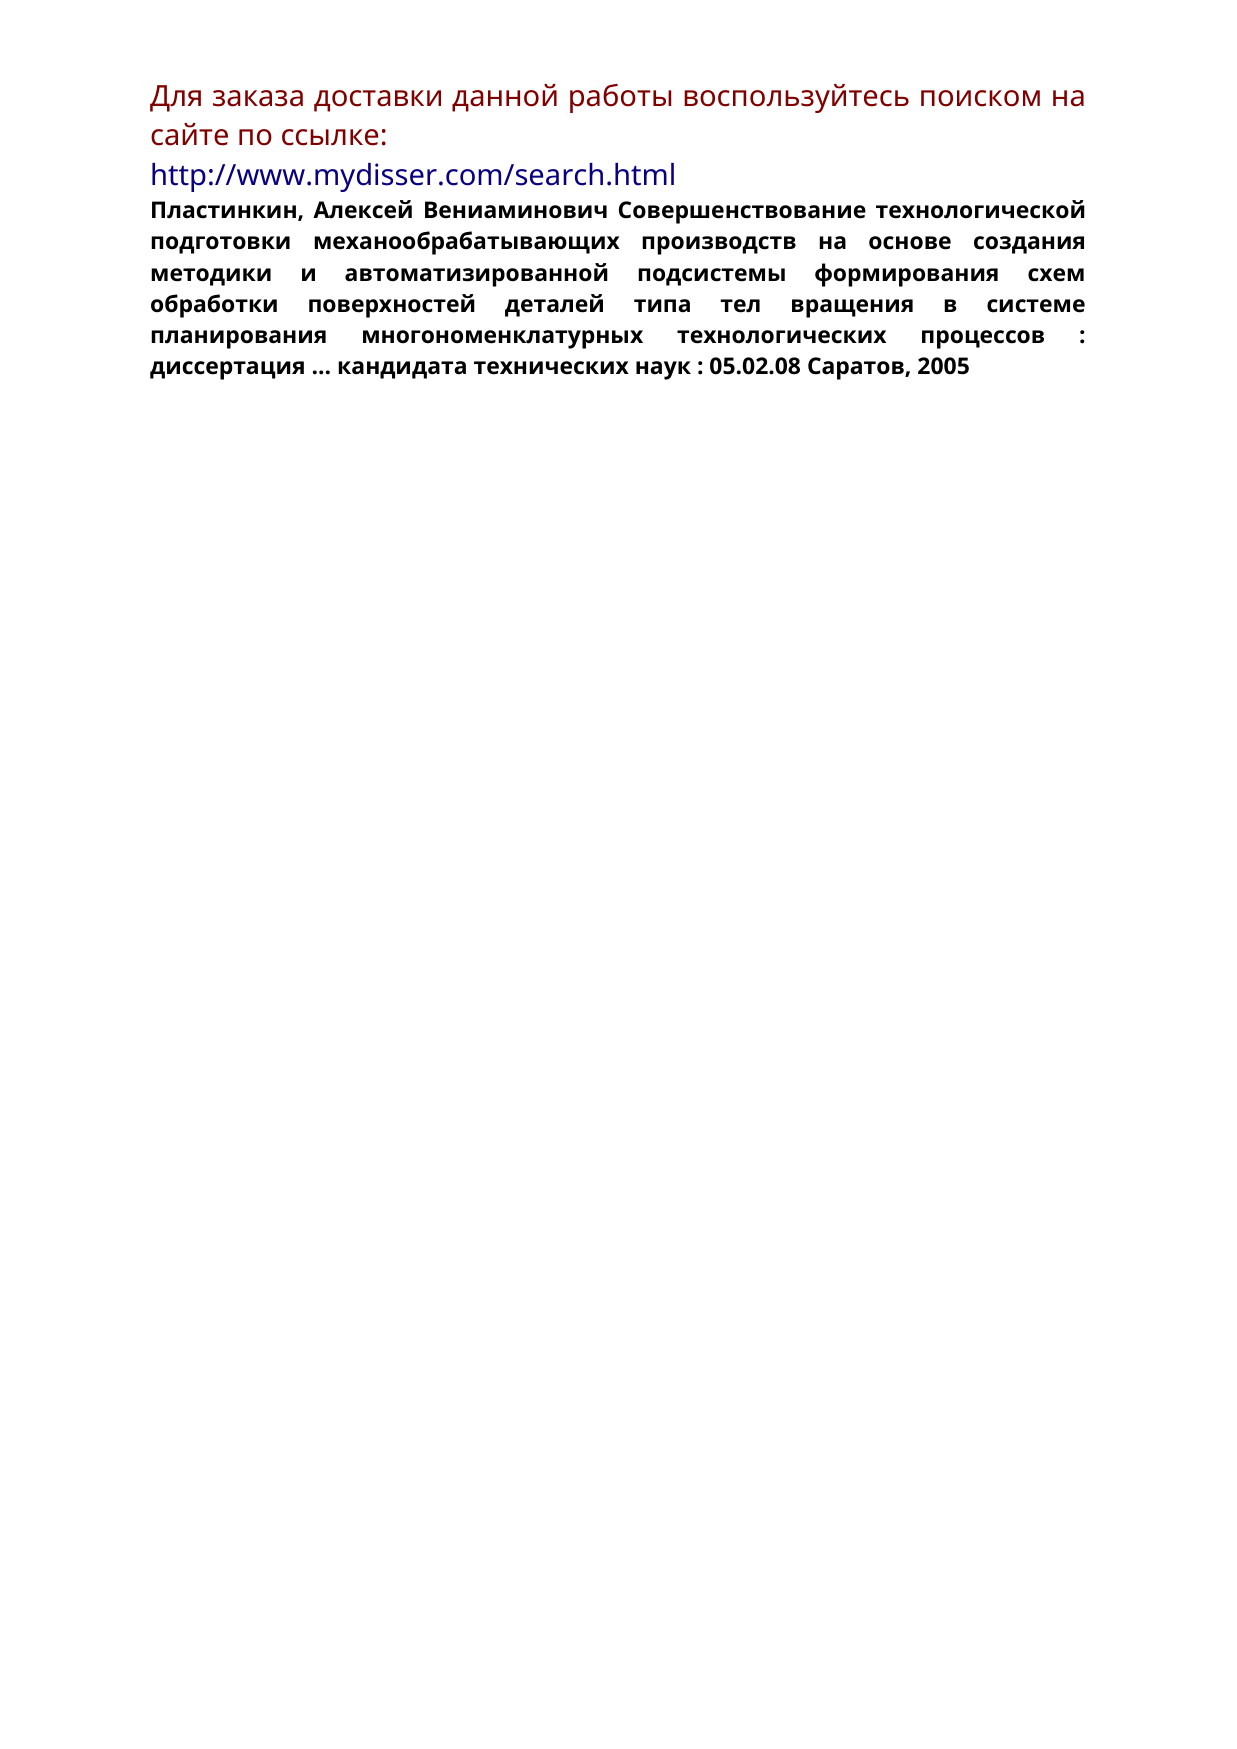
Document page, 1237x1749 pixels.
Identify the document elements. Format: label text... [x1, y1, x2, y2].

text Пластинкин, Алексей Вениаминович Совершенствование технологической подготовки механообрабатывающих производств на основе создания методики и автоматизированной подсистемы формирования схем обработки поверхностей деталей типа тел вращения в системе планирования многономенклатурных технологических процессов : диссертация ... кандидата технических наук : 05.02.08 Саратов, 2005 [150, 194, 1086, 382]
